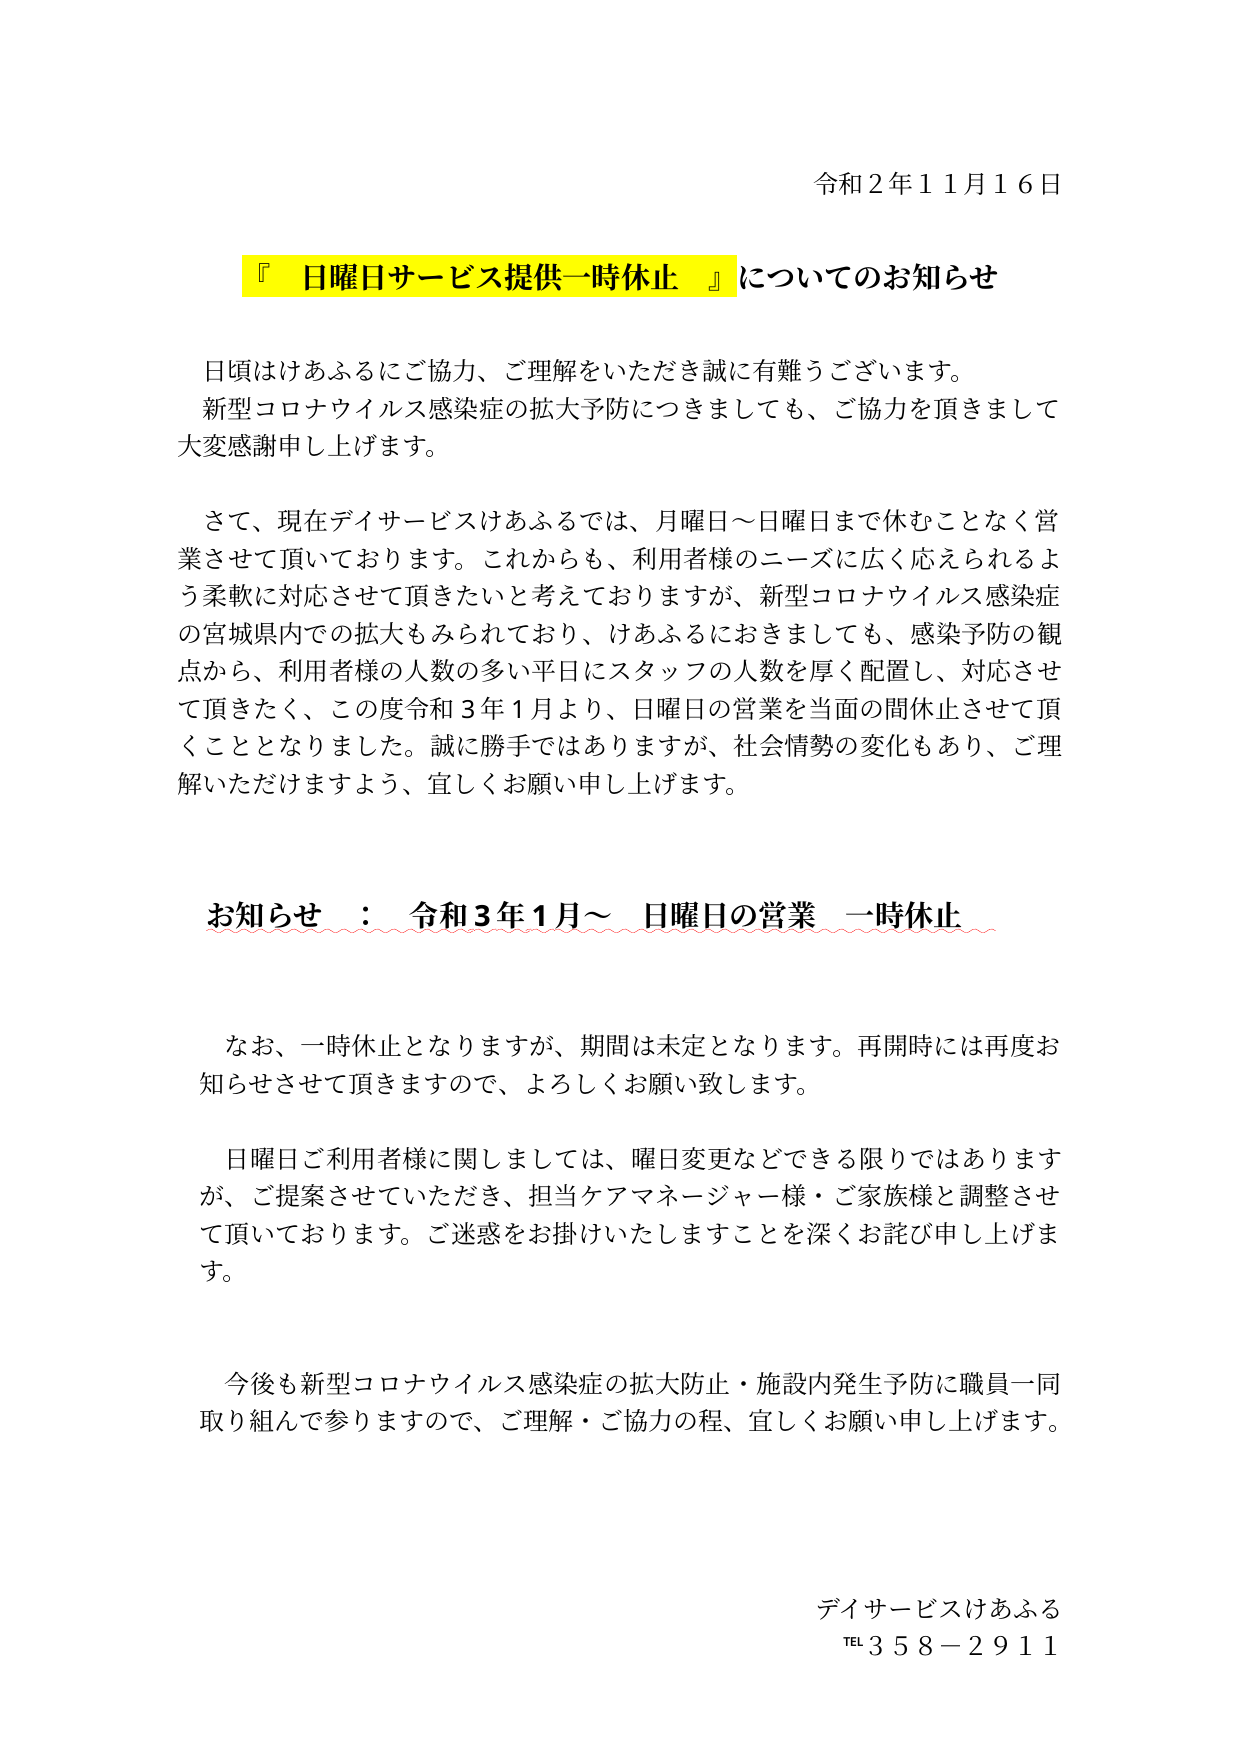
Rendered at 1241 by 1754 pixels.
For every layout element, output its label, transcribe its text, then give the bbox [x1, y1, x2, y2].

text ℡３５８－２９１１ [177, 1626, 1063, 1664]
text 『 日曜日サービス提供一時休止 』についてのお知らせ [177, 239, 1063, 314]
text 新型コロナウイルス感染症の拡大予防につきましても、ご協力を頂きまして大変感謝申し上げます。 [177, 389, 1063, 464]
text デイサービスけあふる [177, 1589, 1063, 1626]
text お知らせ ： 令和3年1月～ 日曜日の営業 一時休止 [177, 876, 1063, 951]
text さて、現在デイサービスけあふるでは、月曜日～日曜日まで休むことなく営業させて頂いております。これからも、利用者様のニーズに広く応えられるよう柔軟に対応させて頂きたいと考えておりますが、新型コロナウイルス感染症の宮城県内での拡大もみられており、けあふるにおきましても、感染予防の観点から、利用者様の人数の多い平日にスタッフの人数を厚く配置し、対応させて頂きたく、この度令和3年1月より、日曜日の営業を当面の間休止させて頂くこととなりました。誠に勝手ではありますが、社会情勢の変化もあり、ご理解いただけますよう、宜しくお願い申し上げます。 [177, 501, 1063, 801]
text なお、一時休止となりますが、期間は未定となります。再開時には再度お知らせさせて頂きますので、よろしくお願い致します。 [199, 1026, 1063, 1101]
text 今後も新型コロナウイルス感染症の拡大防止・施設内発生予防に職員一同取り組んで参りますので、ご理解・ご協力の程、宜しくお願い申し上げます。 [199, 1364, 1063, 1439]
text 日曜日ご利用者様に関しましては、曜日変更などできる限りではありますが、ご提案させていただき、担当ケアマネージャー様・ご家族様と調整させて頂いております。ご迷惑をお掛けいたしますことを深くお詫び申し上げます。 [199, 1139, 1063, 1289]
text 令和２年１１月１６日 [177, 164, 1063, 201]
text 日頃はけあふるにご協力、ご理解をいただき誠に有難うございます。 [177, 351, 1063, 389]
